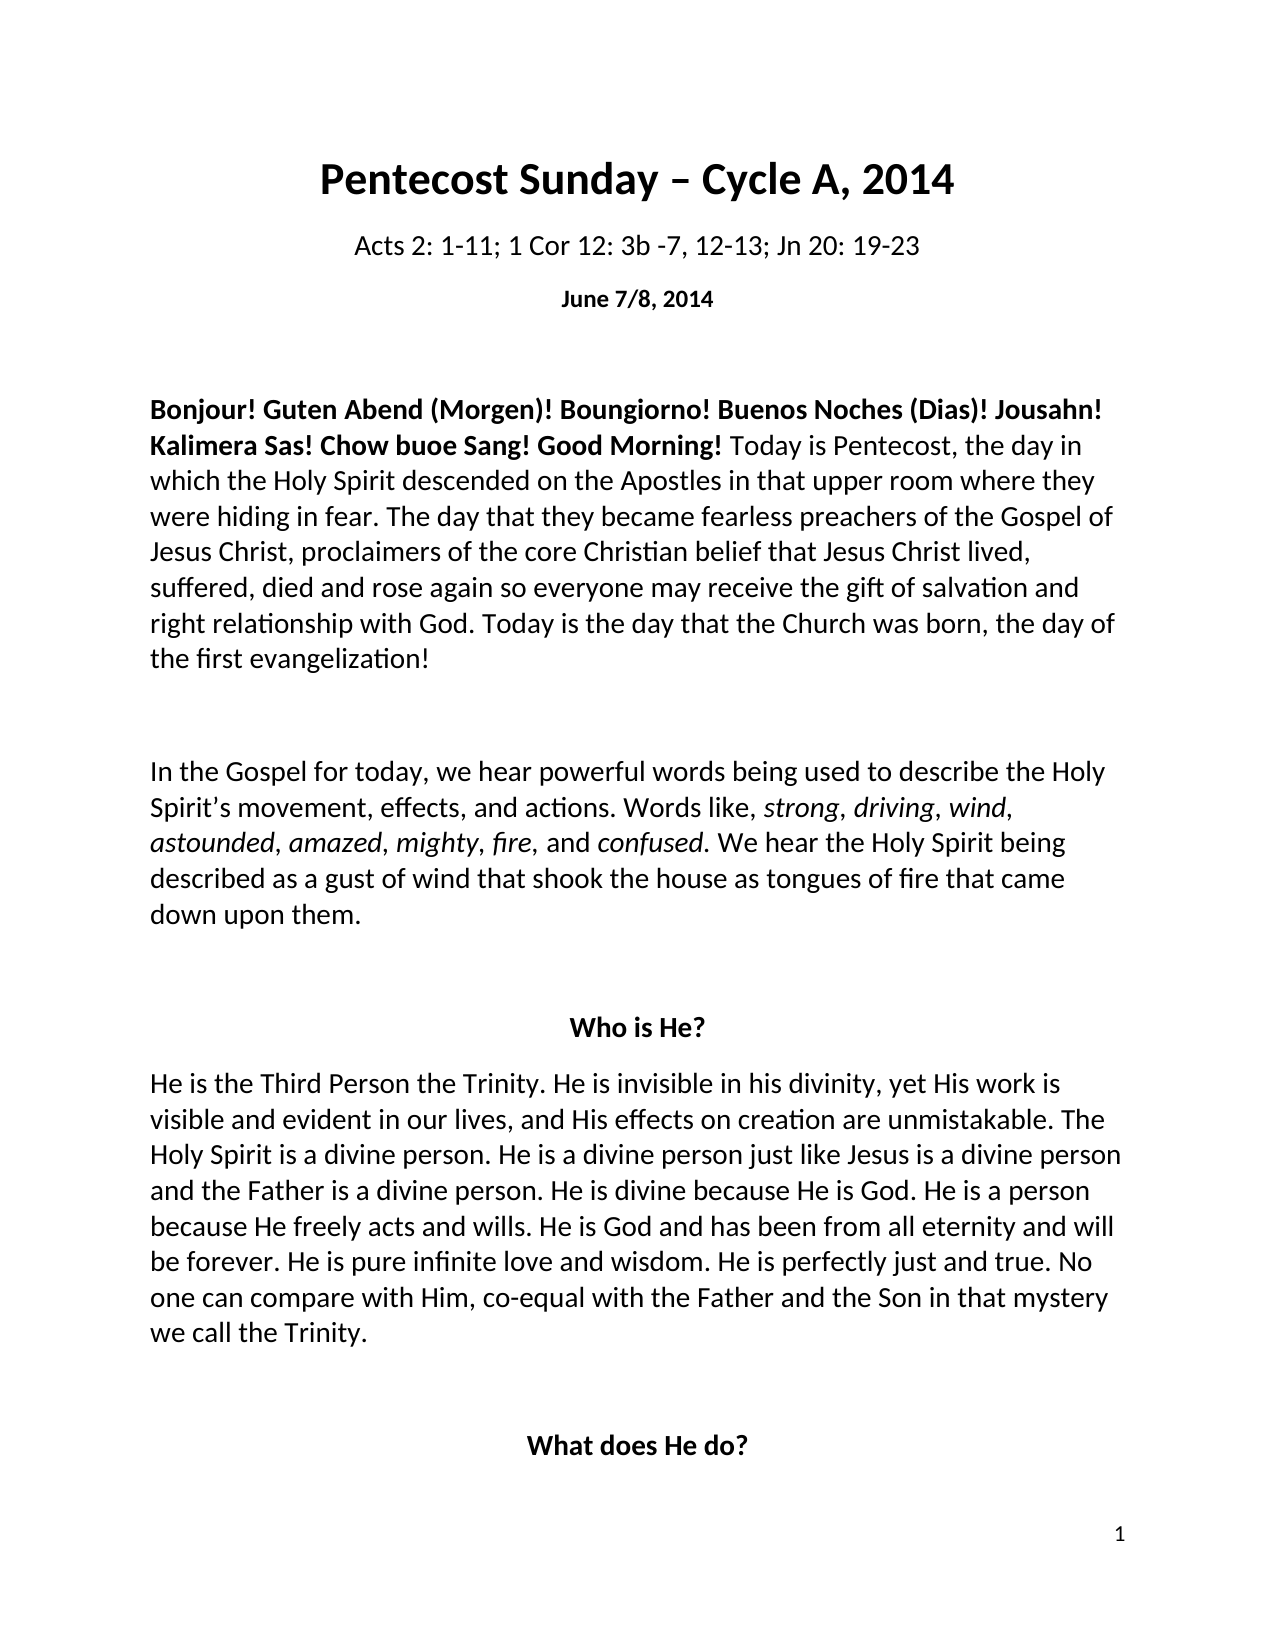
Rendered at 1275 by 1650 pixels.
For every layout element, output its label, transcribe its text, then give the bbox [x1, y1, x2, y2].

text In the Gospel for today, we hear powerful words being used to describe the Holy Spirit’s movement, effects, and actions. Words like, strong, driving, wind, astounded, amazed, mighty, fire, and confused. We hear the Holy Spirit being described as a gust of wind that shook the house as tongues of fire that came down upon them. [150, 753, 1125, 931]
text Pentecost Sunday – Cycle A, 2014 [150, 150, 1125, 206]
text Acts 2: 1-11; 1 Cor 12: 3b -7, 12-13; Jn 20: 19-23 [150, 227, 1125, 262]
text He is the Third Person the Trinity. He is invisible in his divinity, yet His work is visible and evident in our lives, and His effects on creation are unmistakable. The Holy Spirit is a divine person. He is a divine person just like Jesus is a divine person and the Father is a divine person. He is divine because He is God. He is a person because He freely acts and wills. He is God and has been from all eternity and will be forever. He is pure infinite love and wisdom. He is perfectly just and true. No one can compare with Him, co-equal with the Father and the Son in that mystery we call the Trinity. [150, 1065, 1125, 1350]
text Who is He? [150, 1009, 1125, 1044]
text Bonjour! Guten Abend (Morgen)! Boungiorno! Buenos Noches (Dias)! Jousahn! Kalimera Sas! Chow buoe Sang! Good Morning! Today is Pentecost, the day in which the Holy Spirit descended on the Apostles in that upper room where they were hiding in fear. The day that they became fearless preachers of the Gospel of Jesus Christ, proclaimers of the core Christian belief that Jesus Christ lived, suffered, died and rose again so everyone may receive the gift of salvation and right relationship with God. Today is the day that the Church was born, the day of the first evangelization! [150, 391, 1125, 676]
text What does He do? [150, 1427, 1125, 1463]
text June 7/8, 2014 [150, 283, 1125, 314]
